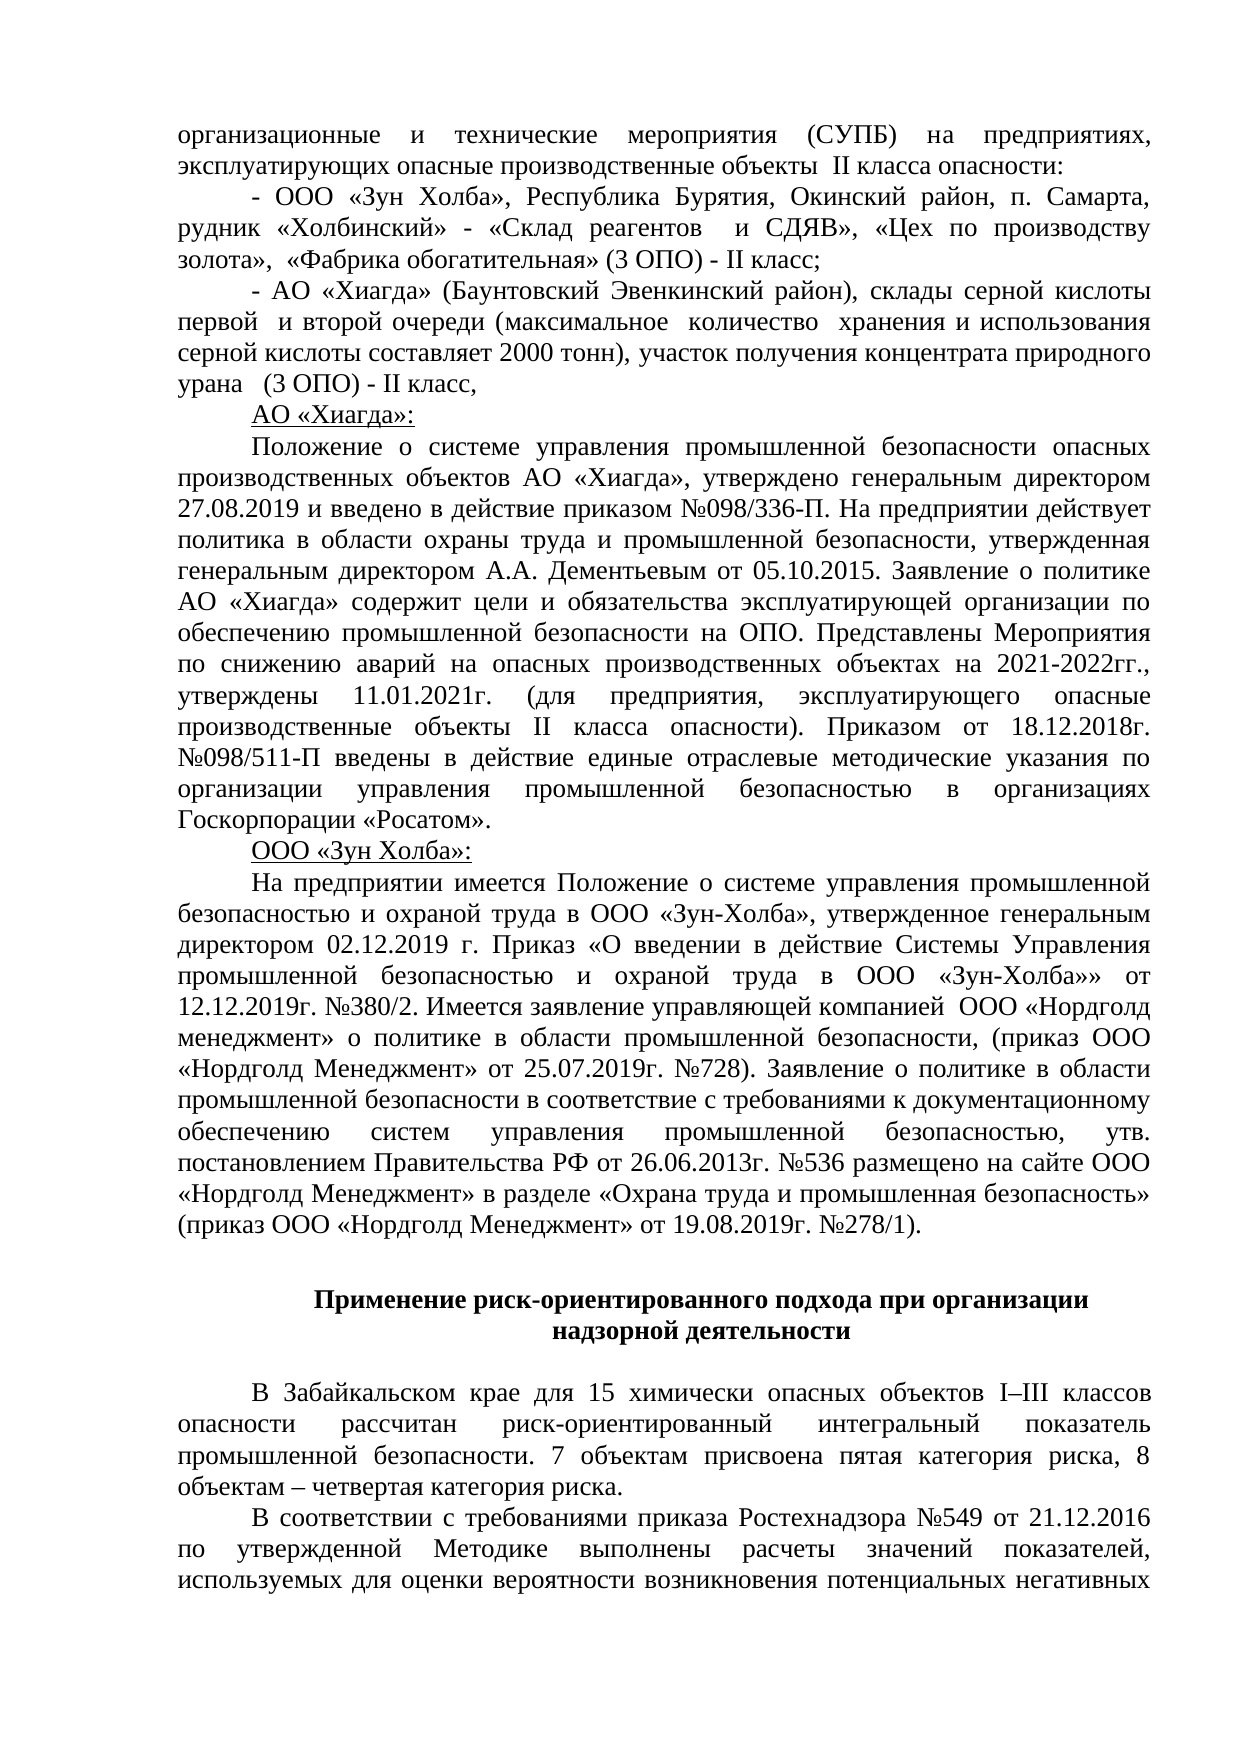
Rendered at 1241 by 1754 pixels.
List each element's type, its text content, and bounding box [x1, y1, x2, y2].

text На предприятии имеется Положение о системе управления промышленной безопасностью и охраной труда в ООО «Зун-Холба», утвержденное генеральным директором 02.12.2019 г. Приказ «О введении в действие Системы Управления промышленной безопасностью и охраной труда в ООО «Зун-Холба»» от 12.12.2019г. №380/2. Имеется заявление управляющей компанией ООО «Нордголд менеджмент» о политике в области промышленной безопасности, (приказ ООО «Нордголд Менеджмент» от 25.07.2019г. №728). Заявление о политике в области промышленной безопасности в соответствие с требованиями к документационному обеспечению систем управления промышленной безопасностью, утв. постановлением Правительства РФ от 26.06.2013г. №536 размещено на сайте ООО «Нордголд Менеджмент» в разделе «Охрана труда и промышленная безопасность» (приказ ООО «Нордголд Менеджмент» от 19.08.2019г. №278/1). [177, 866, 1152, 1239]
text - АО «Хиагда» (Баунтовский Эвенкинский район), склады серной кислоты первой и второй очереди (максимальное количество хранения и использования серной кислоты составляет 2000 тонн), участок получения концентрата природного урана (3 ОПО) - II класс, [177, 274, 1152, 398]
text АО «Хиагда»: [177, 398, 1152, 429]
text ООО «Зун Холба»: [177, 834, 1152, 866]
text надзорной деятельности [177, 1314, 1152, 1345]
text Положение о системе управления промышленной безопасности опасных производственных объектов АО «Хиагда», утверждено генеральным директором 27.08.2019 и введено в действие приказом №098/336-П. На предприятии действует политика в области охраны труда и промышленной безопасности, утвержденная генеральным директором А.А. Дементьевым от 05.10.2015. Заявление о политике АО «Хиагда» содержит цели и обязательства эксплуатирующей организации по обеспечению промышленной безопасности на ОПО. Представлены Мероприятия по снижению аварий на опасных производственных объектах на 2021-2022гг., утверждены 11.01.2021г. (для предприятия, эксплуатирующего опасные производственные объекты II класса опасности). Приказом от 18.12.2018г. №098/511-П введены в действие единые отраслевые методические указания по организации управления промышленной безопасностью в организациях Госкорпорации «Росатом». [177, 429, 1152, 834]
text Применение риск-ориентированного подхода при организации [177, 1283, 1152, 1314]
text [177, 118, 1152, 180]
text - ООО «Зун Холба», Республика Бурятия, Окинский район, п. Самарта, рудник «Холбинский» - «Склад реагентов и СДЯВ», «Цех по производству золота», «Фабрика обогатительная» (3 ОПО) - II класс; [177, 180, 1152, 274]
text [177, 1501, 1152, 1594]
text В Забайкальском крае для 15 химически опасных объектов I–III классов опасности рассчитан риск-ориентированный интегральный показатель промышленной безопасности. 7 объектам присвоена пятая категория риска, 8 объектам – четвертая категория риска. [177, 1376, 1152, 1501]
